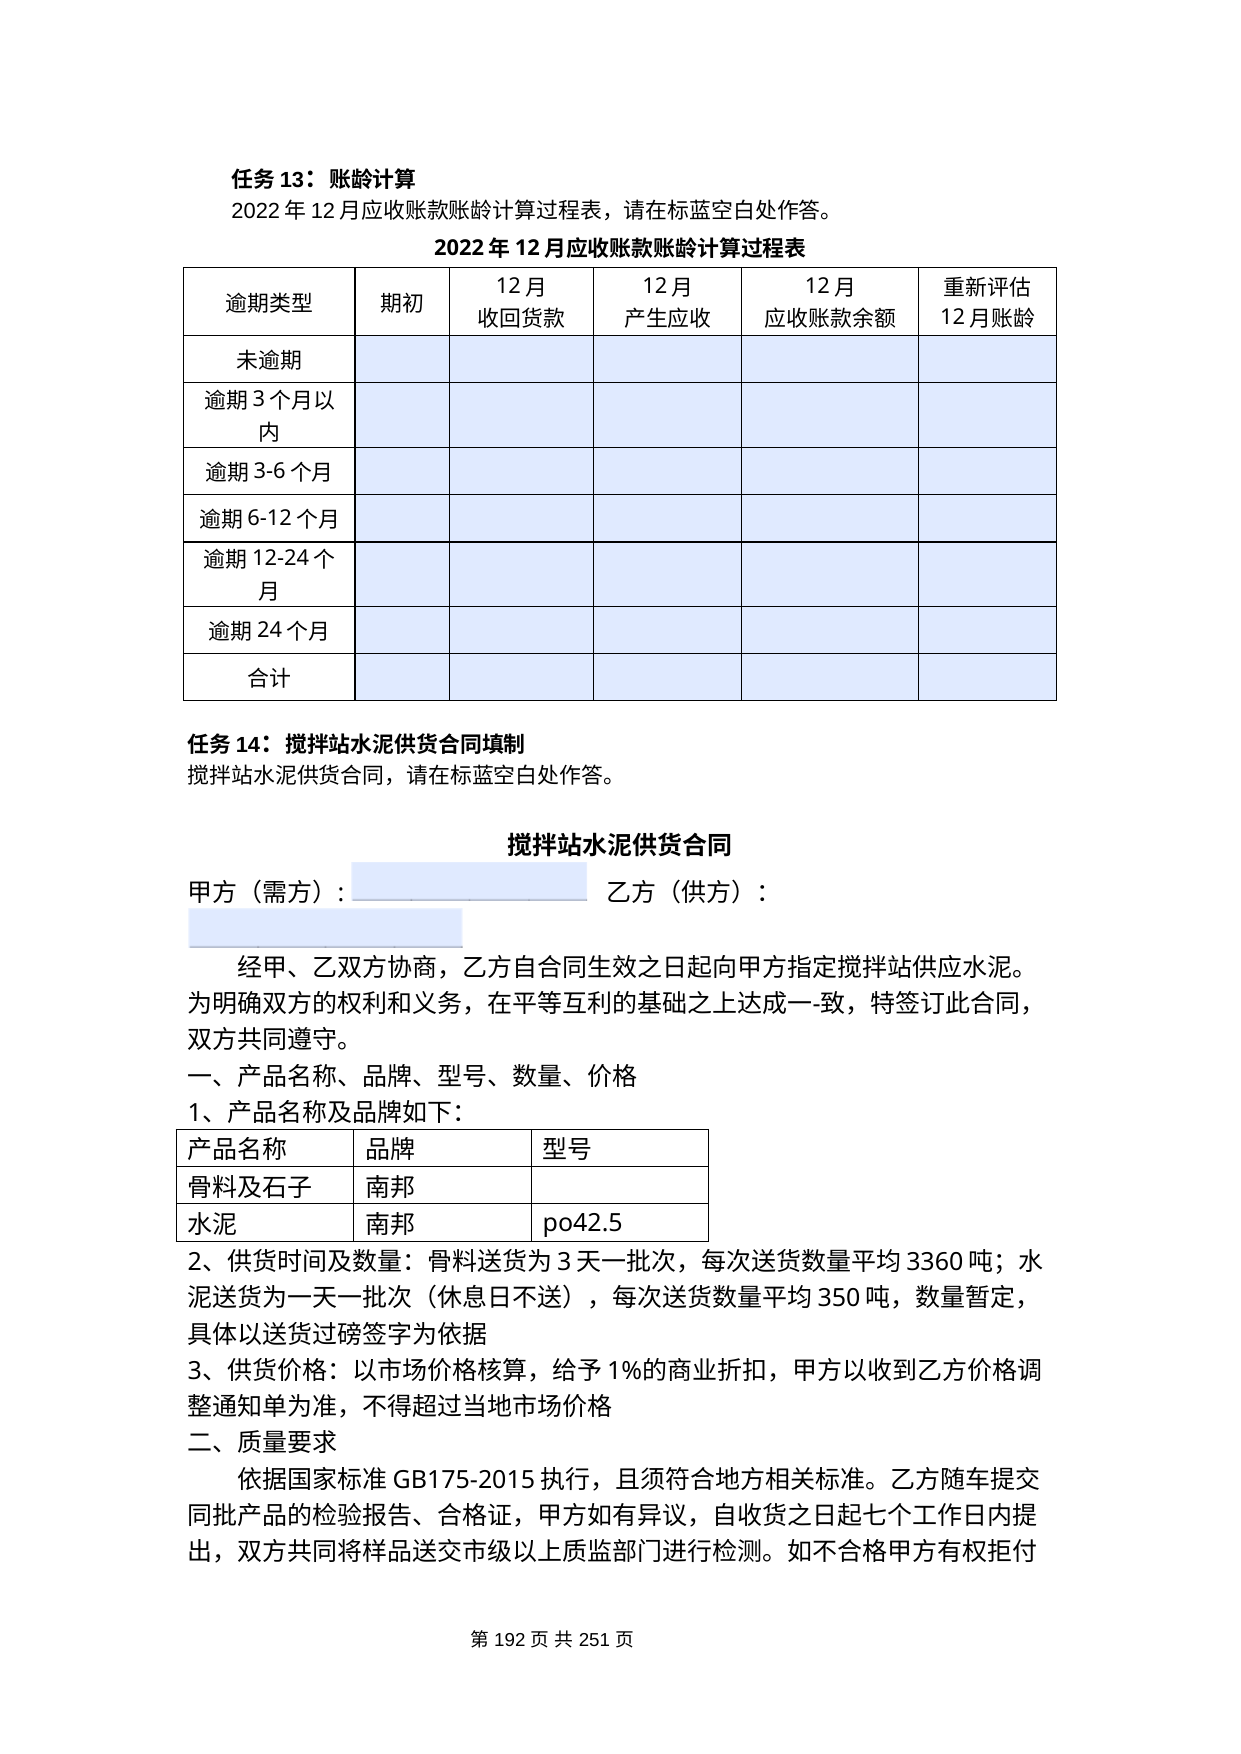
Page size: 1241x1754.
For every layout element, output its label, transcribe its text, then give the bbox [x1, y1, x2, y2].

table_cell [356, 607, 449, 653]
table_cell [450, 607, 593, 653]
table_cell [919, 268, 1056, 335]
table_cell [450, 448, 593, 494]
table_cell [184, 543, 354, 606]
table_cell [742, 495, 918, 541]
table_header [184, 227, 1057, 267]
list 供货时间及数量：骨料送货为3天一批次，每次送货数量平均3360吨；水泥送货为一天一批次（休息日不送），每次送货数量平均350吨，数量暂定，具体以送货过磅签字为依据 [187, 1242, 1053, 1350]
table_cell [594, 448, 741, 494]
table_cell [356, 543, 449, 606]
text 任务13：账龄计算 [187, 162, 1053, 194]
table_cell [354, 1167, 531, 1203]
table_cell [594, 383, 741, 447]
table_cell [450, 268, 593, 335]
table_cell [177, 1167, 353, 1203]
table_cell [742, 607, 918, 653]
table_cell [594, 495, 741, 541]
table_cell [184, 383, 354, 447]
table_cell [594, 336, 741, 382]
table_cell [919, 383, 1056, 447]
list 供货价格：以市场价格核算，给予1%的商业折扣，甲方以收到乙方价格调整通知单为准，不得超过当地市场价格 [187, 1350, 1053, 1423]
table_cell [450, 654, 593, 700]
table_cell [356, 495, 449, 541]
text 经甲、乙双方协商，乙方自合同生效之日起向甲方指定搅拌站供应水泥。为明确双方的权利和义务，在平等互利的基础之上达成一-致，特签订此合同，双方共同遵守。 [187, 947, 1053, 1056]
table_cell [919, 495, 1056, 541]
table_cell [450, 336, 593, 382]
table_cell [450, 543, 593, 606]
text 1、产品名称及品牌如下： [187, 1092, 1053, 1129]
text 二、质量要求 [187, 1423, 1053, 1459]
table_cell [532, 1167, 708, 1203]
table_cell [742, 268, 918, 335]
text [187, 1459, 1053, 1568]
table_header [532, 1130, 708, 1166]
picture [350, 862, 588, 901]
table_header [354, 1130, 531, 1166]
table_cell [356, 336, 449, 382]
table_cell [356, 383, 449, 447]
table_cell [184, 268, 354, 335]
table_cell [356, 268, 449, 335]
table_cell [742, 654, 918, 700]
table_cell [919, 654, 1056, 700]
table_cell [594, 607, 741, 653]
text 任务14：搅拌站水泥供货合同填制 [187, 727, 1053, 759]
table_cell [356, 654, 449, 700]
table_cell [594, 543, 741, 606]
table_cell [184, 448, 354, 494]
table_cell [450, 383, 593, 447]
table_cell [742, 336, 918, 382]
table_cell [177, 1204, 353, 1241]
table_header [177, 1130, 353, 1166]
text 搅拌站水泥供货合同，请在标蓝空白处作答。 [187, 759, 1053, 792]
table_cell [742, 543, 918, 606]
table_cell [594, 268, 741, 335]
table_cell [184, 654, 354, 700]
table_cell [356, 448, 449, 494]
text 搅拌站水泥供货合同 [187, 826, 1053, 862]
text 2022年12月应收账款账龄计算过程表，请在标蓝空白处作答。 [187, 194, 1053, 227]
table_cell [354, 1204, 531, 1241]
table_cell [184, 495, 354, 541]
picture [187, 908, 463, 948]
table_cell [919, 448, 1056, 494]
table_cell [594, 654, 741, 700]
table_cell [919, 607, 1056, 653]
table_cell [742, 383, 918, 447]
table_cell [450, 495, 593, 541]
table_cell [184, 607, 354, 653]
list 产品名称、品牌、型号、数量、价格 [187, 1056, 1053, 1092]
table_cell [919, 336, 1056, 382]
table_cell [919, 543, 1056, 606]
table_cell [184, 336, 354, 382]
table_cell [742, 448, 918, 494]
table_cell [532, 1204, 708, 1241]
